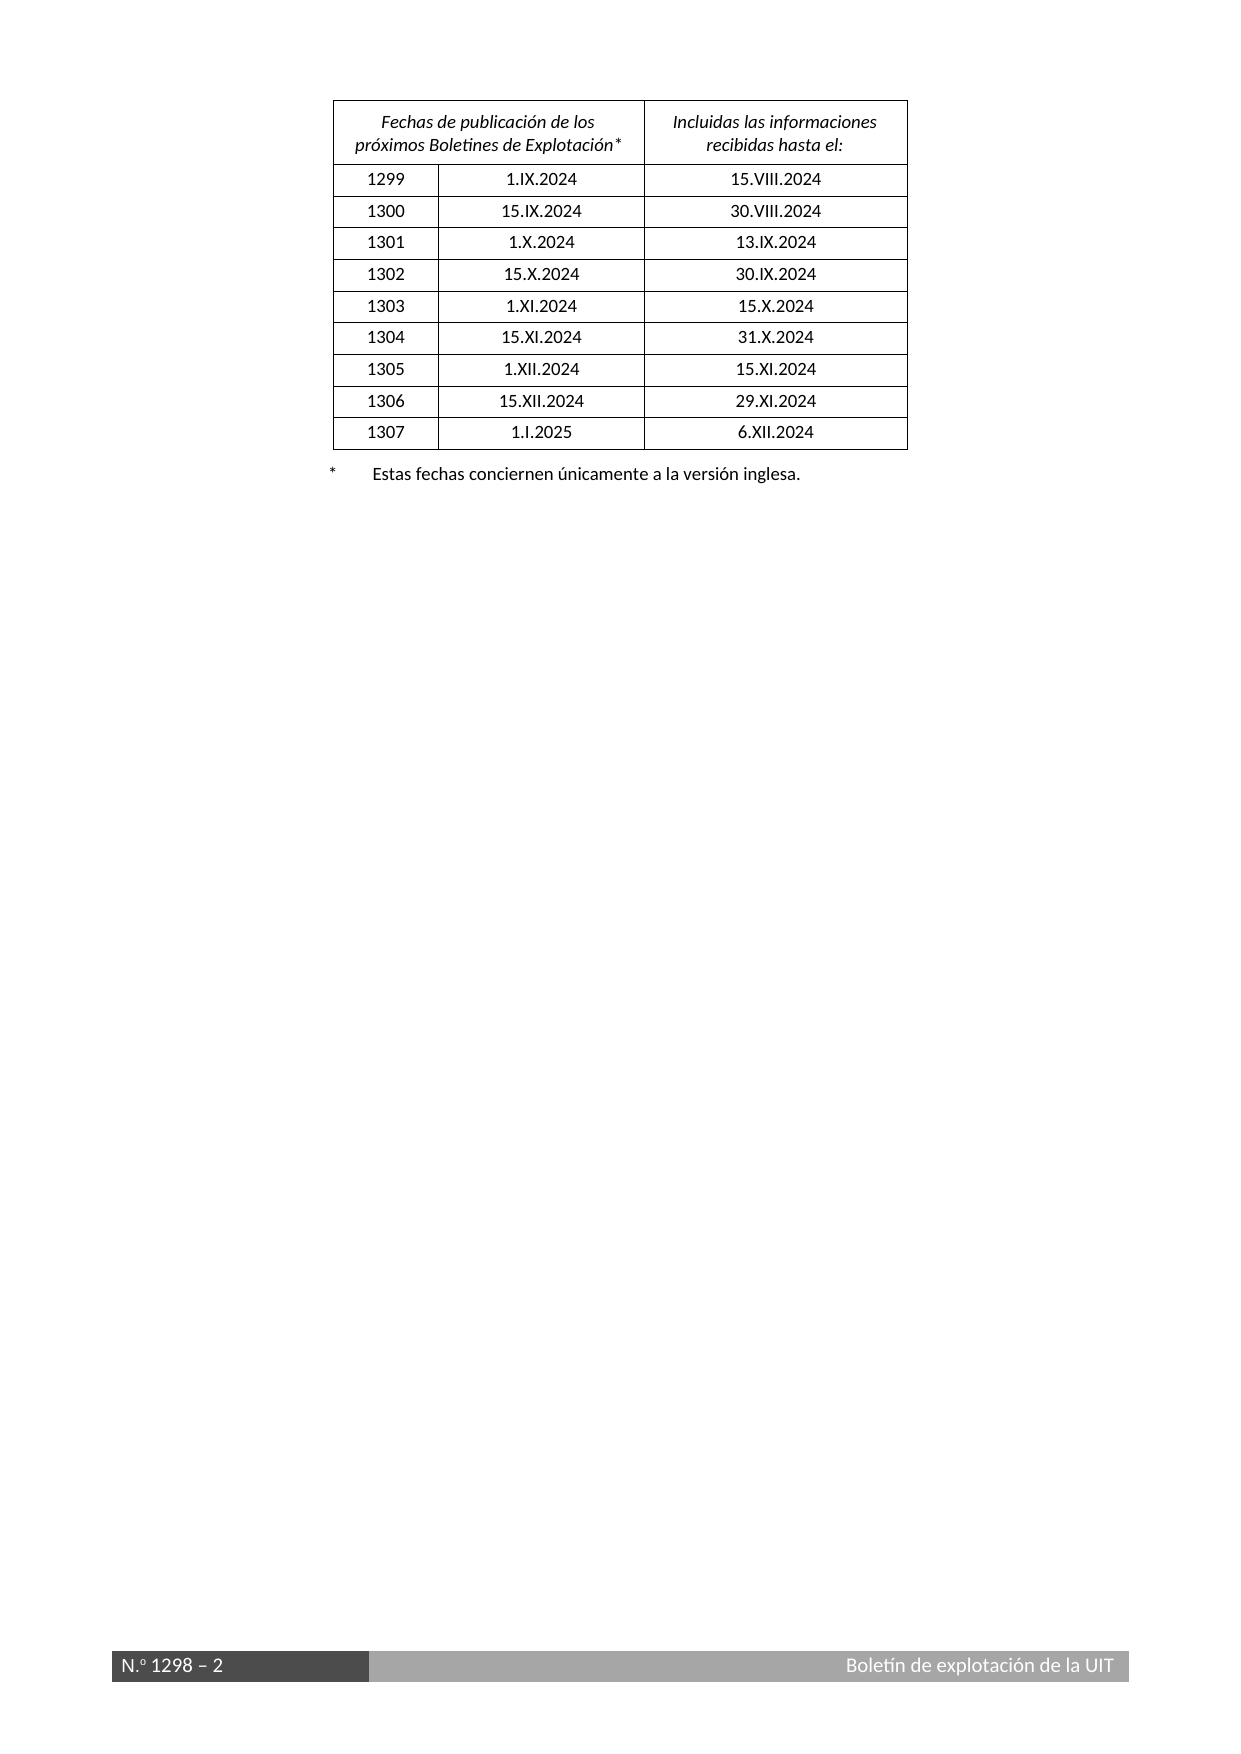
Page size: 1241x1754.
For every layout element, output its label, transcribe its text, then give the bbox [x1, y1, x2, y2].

table_cell 1.X.2024 [439, 228, 644, 259]
table_cell 15.XI.2024 [439, 323, 644, 354]
table_cell 1302 [334, 260, 438, 291]
table_cell 30.VIII.2024 [645, 197, 907, 227]
table_cell 1300 [334, 197, 438, 227]
table_cell 15.XII.2024 [439, 387, 644, 417]
table_cell 1.XI.2024 [439, 292, 644, 322]
table_header Fechas de publicación de los próximos Boletines de Explotación* [334, 101, 644, 164]
text * Estas fechas conciernen únicamente a la versión inglesa. [328, 462, 1134, 485]
table_cell 15.VIII.2024 [645, 165, 907, 196]
table_cell 13.IX.2024 [645, 228, 907, 259]
table_cell 1303 [334, 292, 438, 322]
table_cell 31.X.2024 [645, 323, 907, 354]
table_cell 1.I.2025 [439, 418, 644, 449]
table_header Incluidas las informaciones recibidas hasta el: [645, 101, 907, 164]
table_cell 6.XII.2024 [645, 418, 907, 449]
table_cell 15.XI.2024 [645, 355, 907, 386]
table_cell 1306 [334, 387, 438, 417]
table_cell 15.X.2024 [439, 260, 644, 291]
table_cell 1305 [334, 355, 438, 386]
table_cell 1307 [334, 418, 438, 449]
table_cell 15.IX.2024 [439, 197, 644, 227]
table_cell 1301 [334, 228, 438, 259]
table_cell 30.IX.2024 [645, 260, 907, 291]
table_cell 29.XI.2024 [645, 387, 907, 417]
table_cell 15.X.2024 [645, 292, 907, 322]
table_cell 1299 [334, 165, 438, 196]
table_cell 1304 [334, 323, 438, 354]
table_cell 1.IX.2024 [439, 165, 644, 196]
table_cell 1.XII.2024 [439, 355, 644, 386]
